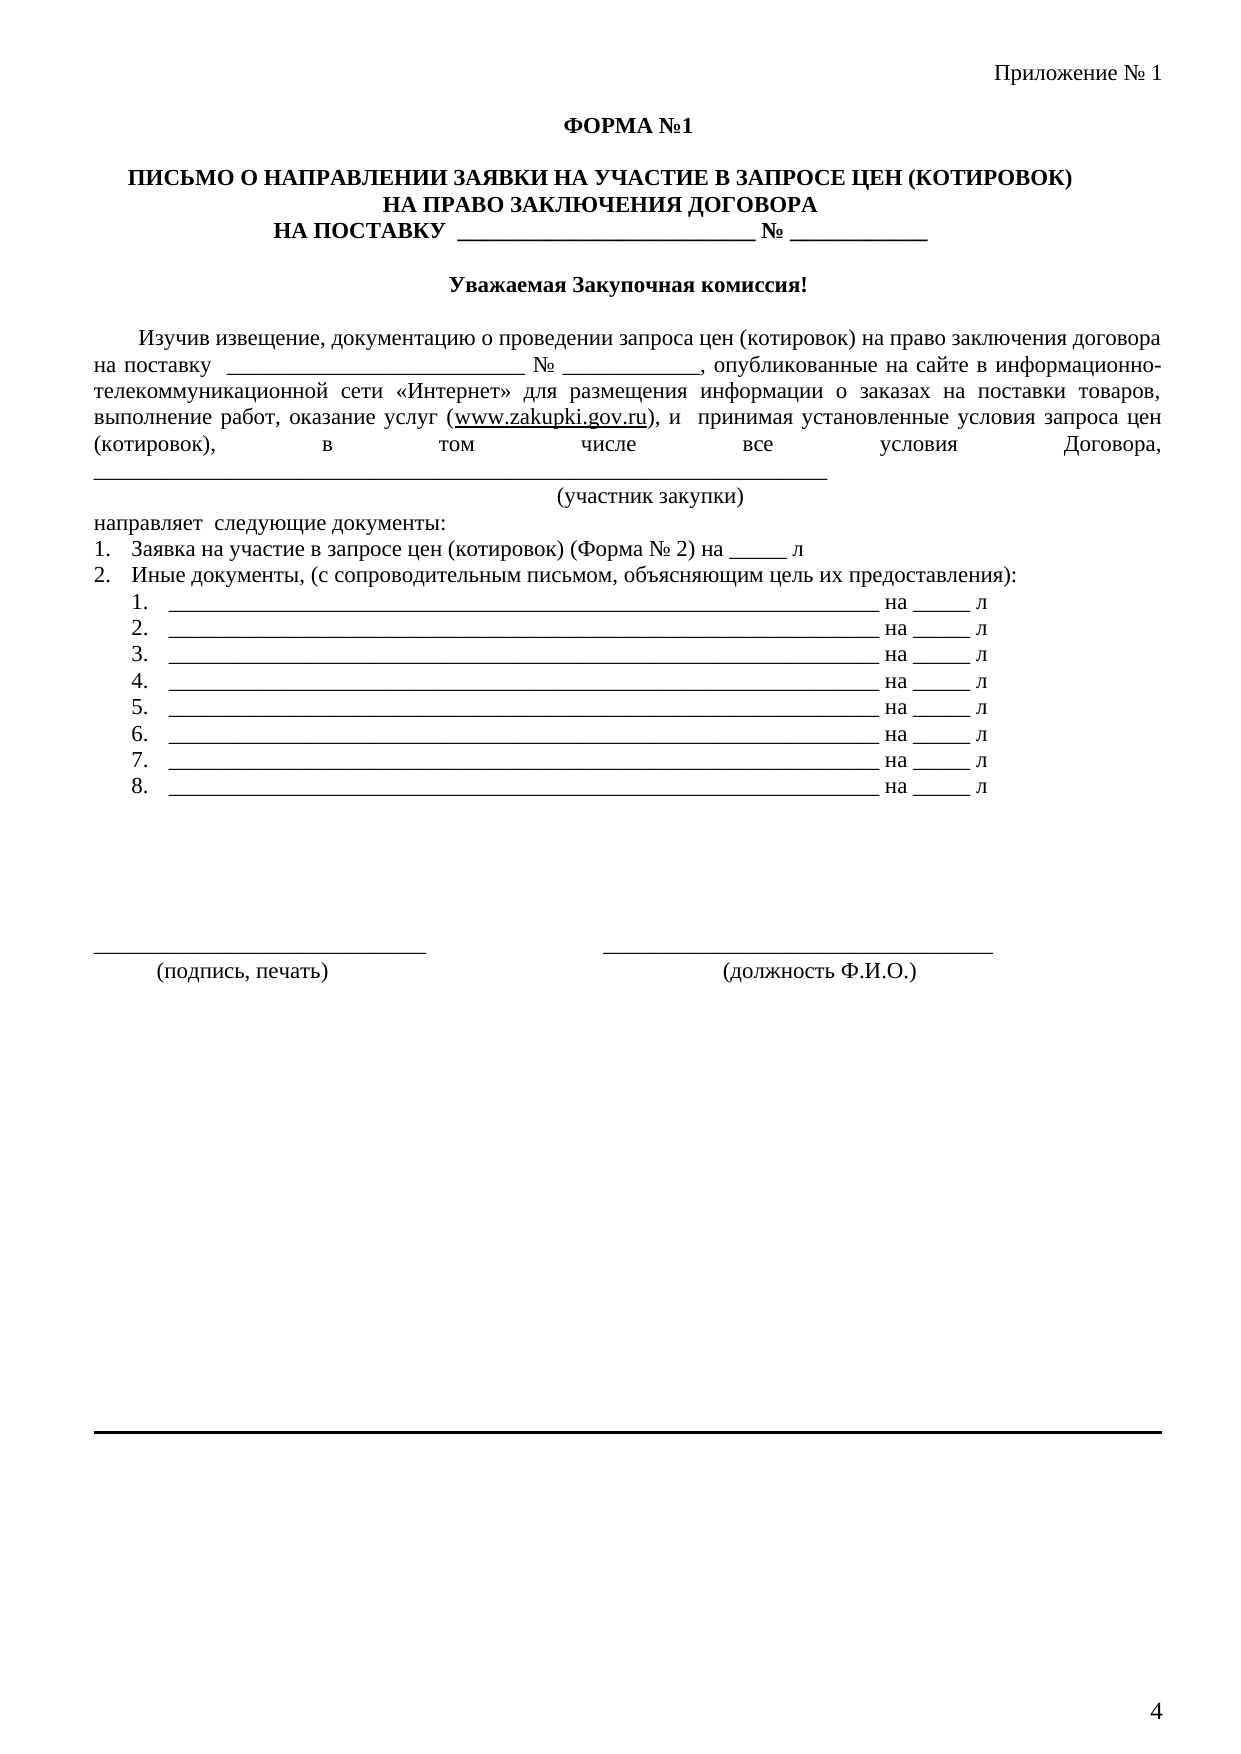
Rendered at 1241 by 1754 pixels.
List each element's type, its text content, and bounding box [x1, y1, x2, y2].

list ______________________________________________________________ на _____ л [131, 588, 1162, 614]
text НА ПРАВО ЗАКЛЮЧЕНИЯ ДОГОВОРА [94, 191, 1107, 217]
text _____________________________ __________________________________ [94, 930, 1162, 957]
text ФОРМА №1 [94, 112, 1162, 138]
text НА ПОСТАВКУ __________________________ № ____________ [94, 217, 1107, 243]
list ______________________________________________________________ на _____ л [131, 667, 1162, 693]
text Изучив извещение, документацию о проведении запроса цен (котировок) на право заключения договора на поставку __________________________ № ____________, опубликованные на сайте в информационно-телекоммуникационной сети «Интернет» для размещения информации о заказах на поставки товаров, выполнение работ, оказание услуг (www.zakupki.gov.ru), и принимая установленные условия запроса цен (котировок), в том числе все условия Договора, ________________________________________________________________ [94, 324, 1162, 482]
list ______________________________________________________________ на _____ л [131, 641, 1162, 667]
list ______________________________________________________________ на _____ л [131, 719, 1162, 746]
text ПИСЬМО О НАПРАВЛЕНИИ ЗАЯВКИ НА УЧАСТИЕ В ЗАПРОСЕ ЦЕН (КОТИРОВОК) [94, 164, 1107, 191]
text (подпись, печать) (должность Ф.И.О.) [94, 957, 1162, 983]
list ______________________________________________________________ на _____ л [131, 693, 1162, 719]
list ______________________________________________________________ на _____ л [131, 614, 1162, 641]
list ______________________________________________________________ на _____ л [131, 746, 1162, 772]
text направляет следующие документы: [94, 509, 1162, 535]
list Заявка на участие в запросе цен (котировок) (Форма № 2) на _____ л [94, 535, 1162, 561]
text Уважаемая Закупочная комиссия! [94, 272, 1162, 298]
text Приложение № 1 [94, 59, 1162, 85]
list ______________________________________________________________ на _____ л [131, 772, 1162, 799]
text (участник закупки) [94, 482, 1162, 509]
list Иные документы, (с сопроводительным письмом, объясняющим цель их предоставления): [94, 561, 1162, 588]
